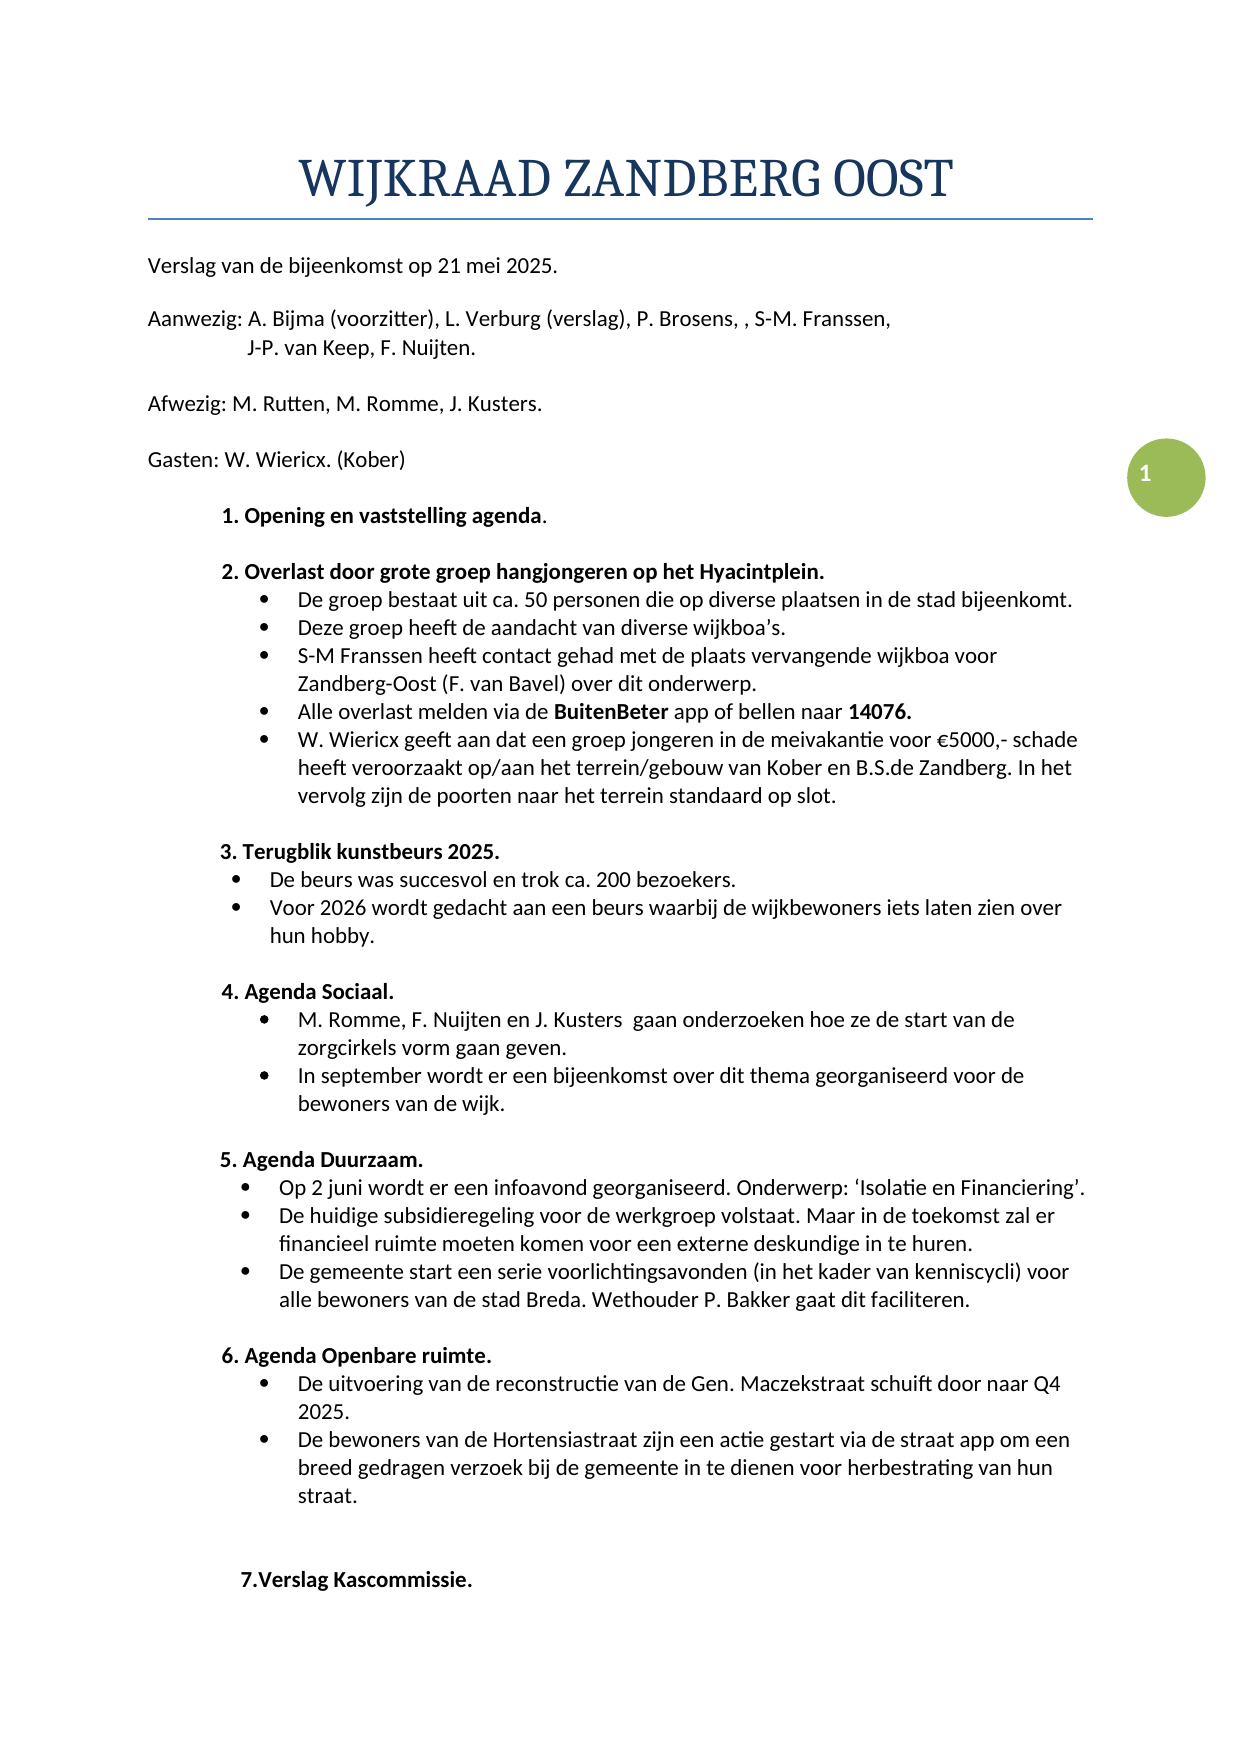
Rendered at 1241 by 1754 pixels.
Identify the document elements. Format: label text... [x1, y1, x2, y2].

text 4. Agenda Sociaal. [148, 977, 1093, 1005]
list De gemeente start een serie voorlichtingsavonden (in het kader van kenniscycli) voor alle bewoners van de stad Breda. Wethouder P. Bakker gaat dit faciliteren. [241, 1257, 1093, 1313]
list De uitvoering van de reconstructie van de Gen. Maczekstraat schuift door naar Q4 2025. [260, 1369, 1093, 1425]
title WIJKRAAD ZANDBERG OOST [148, 148, 1093, 218]
text 1. Opening en vaststelling agenda. [148, 501, 1093, 529]
text Aanwezig: A. Bijma (voorzitter), L. Verburg (verslag), P. Brosens, , S-M. Franssen, [148, 304, 1093, 333]
text 2. Overlast door grote groep hangjongeren op het Hyacintplein. [148, 557, 1093, 585]
text Afwezig: M. Rutten, M. Romme, J. Kusters. [148, 389, 1093, 417]
list De beurs was succesvol en trok ca. 200 bezoekers. [232, 865, 1093, 893]
list W. Wiericx geeft aan dat een groep jongeren in de meivakantie voor €5000,- schade heeft veroorzaakt op/aan het terrein/gebouw van Kober en B.S.de Zandberg. In het vervolg zijn de poorten naar het terrein standaard op slot. [260, 725, 1093, 809]
list S-M Franssen heeft contact gehad met de plaats vervangende wijkboa voor Zandberg-Oost (F. van Bavel) over dit onderwerp. [260, 641, 1093, 697]
text 6. Agenda Openbare ruimte. [148, 1341, 1093, 1369]
list In september wordt er een bijeenkomst over dit thema georganiseerd voor de bewoners van de wijk. [260, 1061, 1093, 1117]
text Verslag van de bijeenkomst op 21 mei 2025. [148, 252, 1093, 279]
list De groep bestaat uit ca. 50 personen die op diverse plaatsen in de stad bijeenkomt. [260, 585, 1093, 613]
list Voor 2026 wordt gedacht aan een beurs waarbij de wijkbewoners iets laten zien over hun hobby. [232, 893, 1093, 949]
text 3. Terugblik kunstbeurs 2025. [148, 837, 1093, 865]
text Gasten: W. Wiericx. (Kober) [148, 445, 1093, 473]
list Deze groep heeft de aandacht van diverse wijkboa’s. [260, 613, 1093, 641]
list Alle overlast melden via de BuitenBeter app of bellen naar 14076. [260, 697, 1093, 725]
list Op 2 juni wordt er een infoavond georganiseerd. Onderwerp: ‘Isolatie en Financiering’. [241, 1173, 1093, 1201]
list De bewoners van de Hortensiastraat zijn een actie gestart via de straat app om een breed gedragen verzoek bij de gemeente in te dienen voor herbestrating van hun straat. [260, 1425, 1093, 1509]
text J-P. van Keep, F. Nuijten. [148, 333, 1093, 361]
list M. Romme, F. Nuijten en J. Kusters gaan onderzoeken hoe ze de start van de zorgcirkels vorm gaan geven. [260, 1005, 1093, 1061]
list De huidige subsidieregeling voor de werkgroep volstaat. Maar in de toekomst zal er financieel ruimte moeten komen voor een externe deskundige in te huren. [241, 1201, 1093, 1257]
text 5. Agenda Duurzaam. [148, 1145, 1093, 1173]
text 7.Verslag Kascommissie. [148, 1566, 1093, 1593]
